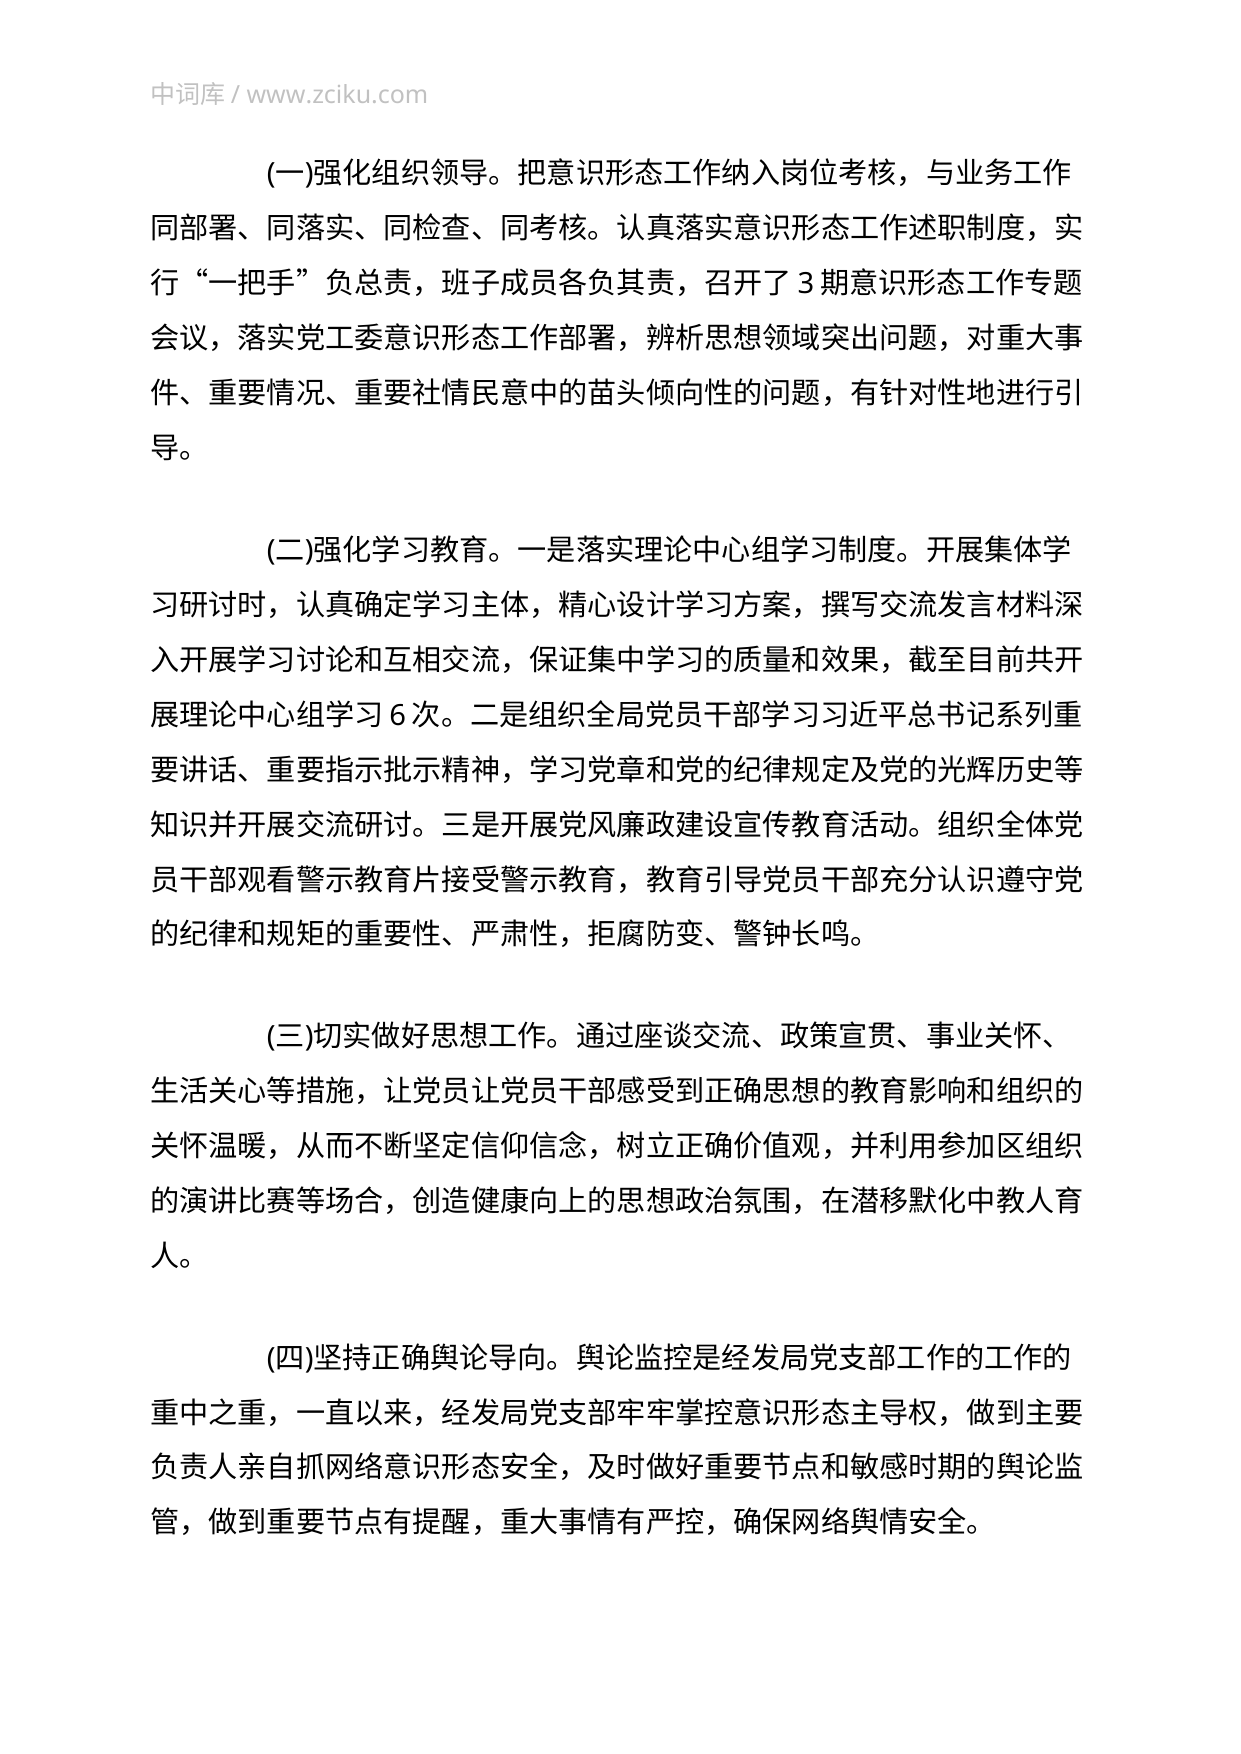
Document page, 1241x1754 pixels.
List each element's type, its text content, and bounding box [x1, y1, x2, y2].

text (三)切实做好思想工作。通过座谈交流、政策宣贯、事业关怀、生活关心等措施，让党员让党员干部感受到正确思想的教育影响和组织的关怀温暖，从而不断坚定信仰信念，树立正确价值观，并利用参加区组织的演讲比赛等场合，创造健康向上的思想政治氛围，在潜移默化中教人育人。 [150, 1013, 1090, 1275]
text (四)坚持正确舆论导向。舆论监控是经发局党支部工作的工作的重中之重，一直以来，经发局党支部牢牢掌控意识形态主导权，做到主要负责人亲自抓网络意识形态安全，及时做好重要节点和敏感时期的舆论监管，做到重要节点有提醒，重大事情有严控，确保网络舆情安全。 [150, 1334, 1090, 1541]
text (一)强化组织领导。把意识形态工作纳入岗位考核，与业务工作同部署、同落实、同检查、同考核。认真落实意识形态工作述职制度，实行“一把手”负总责，班子成员各负其责，召开了3期意识形态工作专题会议，落实党工委意识形态工作部署，辨析思想领域突出问题，对重大事件、重要情况、重要社情民意中的苗头倾向性的问题，有针对性地进行引导。 [150, 150, 1090, 467]
text (二)强化学习教育。一是落实理论中心组学习制度。开展集体学习研讨时，认真确定学习主体，精心设计学习方案，撰写交流发言材料深入开展学习讨论和互相交流，保证集中学习的质量和效果，截至目前共开展理论中心组学习6次。二是组织全局党员干部学习习近平总书记系列重要讲话、重要指示批示精神，学习党章和党的纪律规定及党的光辉历史等知识并开展交流研讨。三是开展党风廉政建设宣传教育活动。组织全体党员干部观看警示教育片接受警示教育，教育引导党员干部充分认识遵守党的纪律和规矩的重要性、严肃性，拒腐防变、警钟长鸣。 [150, 526, 1090, 953]
